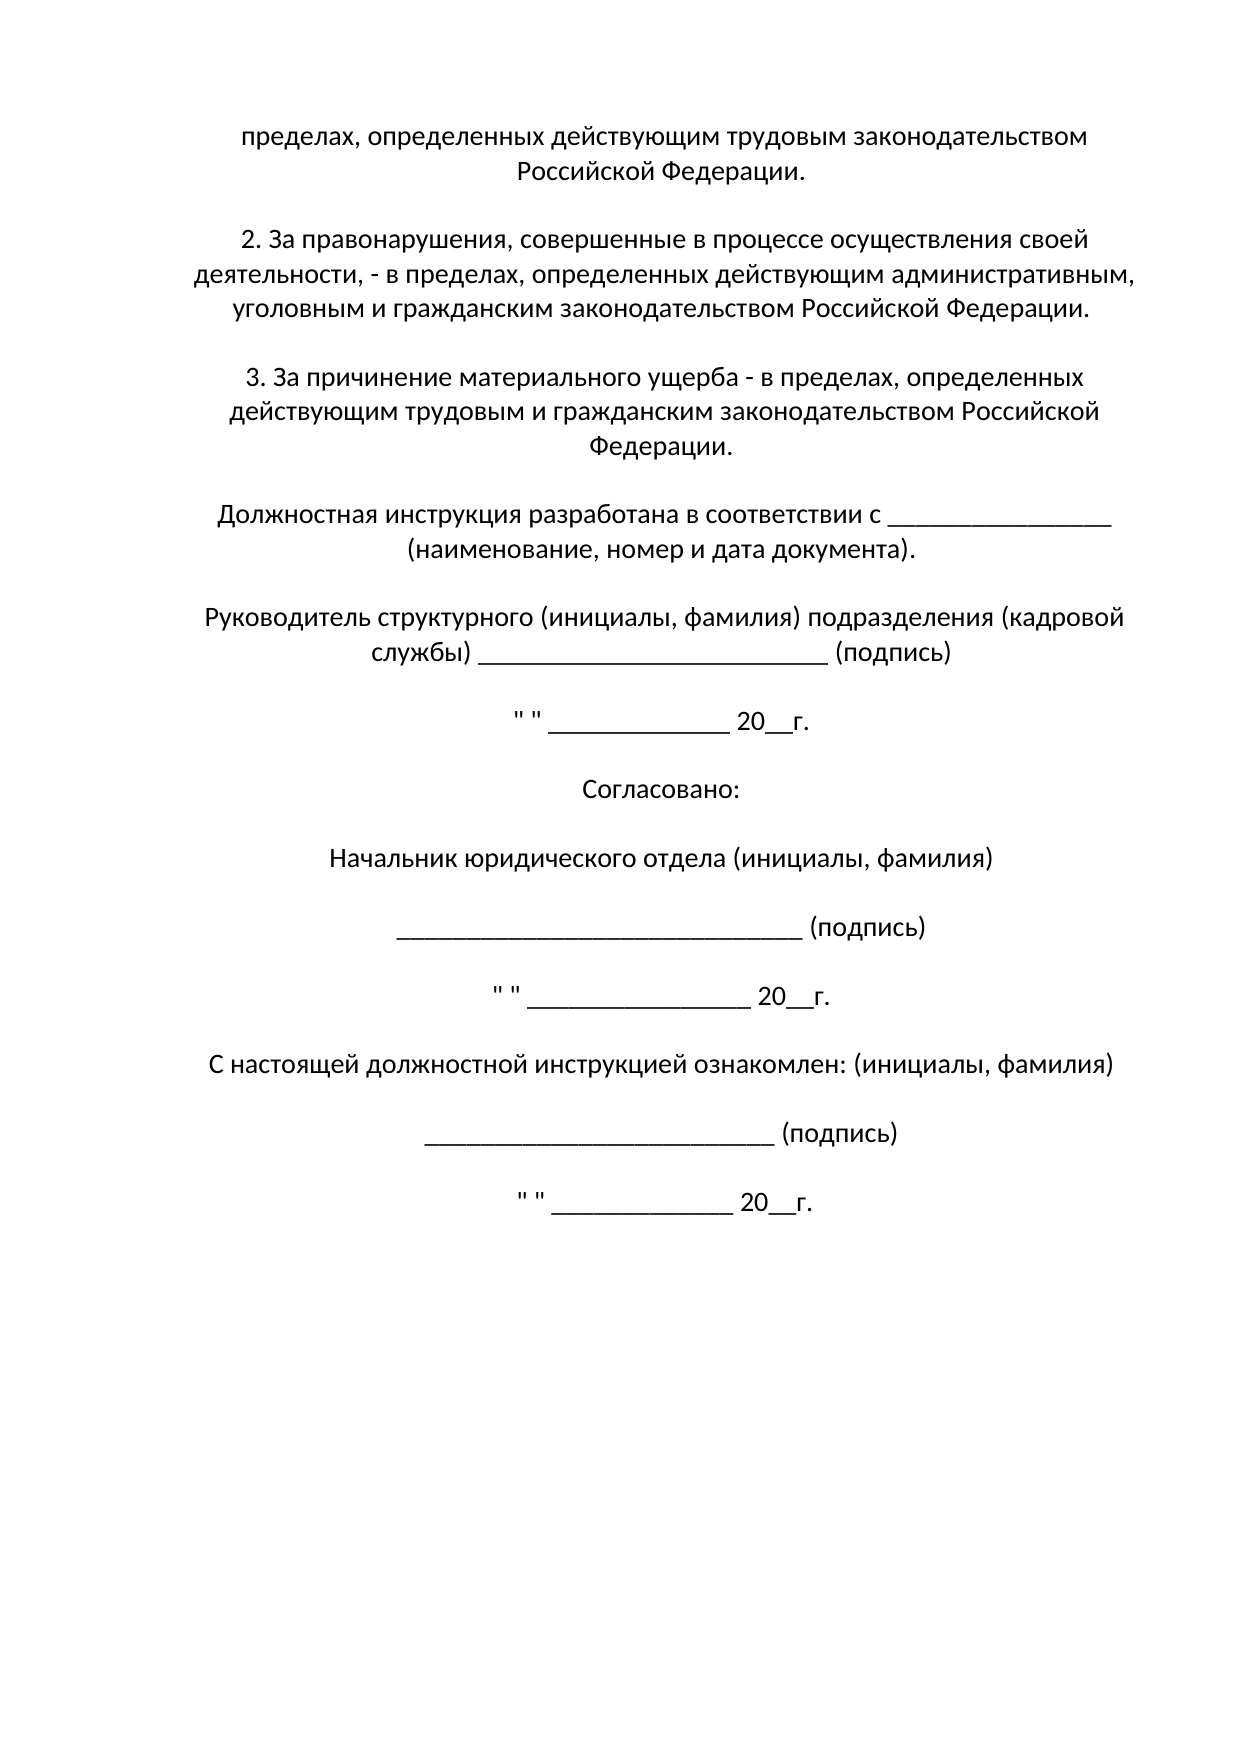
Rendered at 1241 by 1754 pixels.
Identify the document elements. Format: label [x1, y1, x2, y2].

text [177, 118, 1152, 1218]
